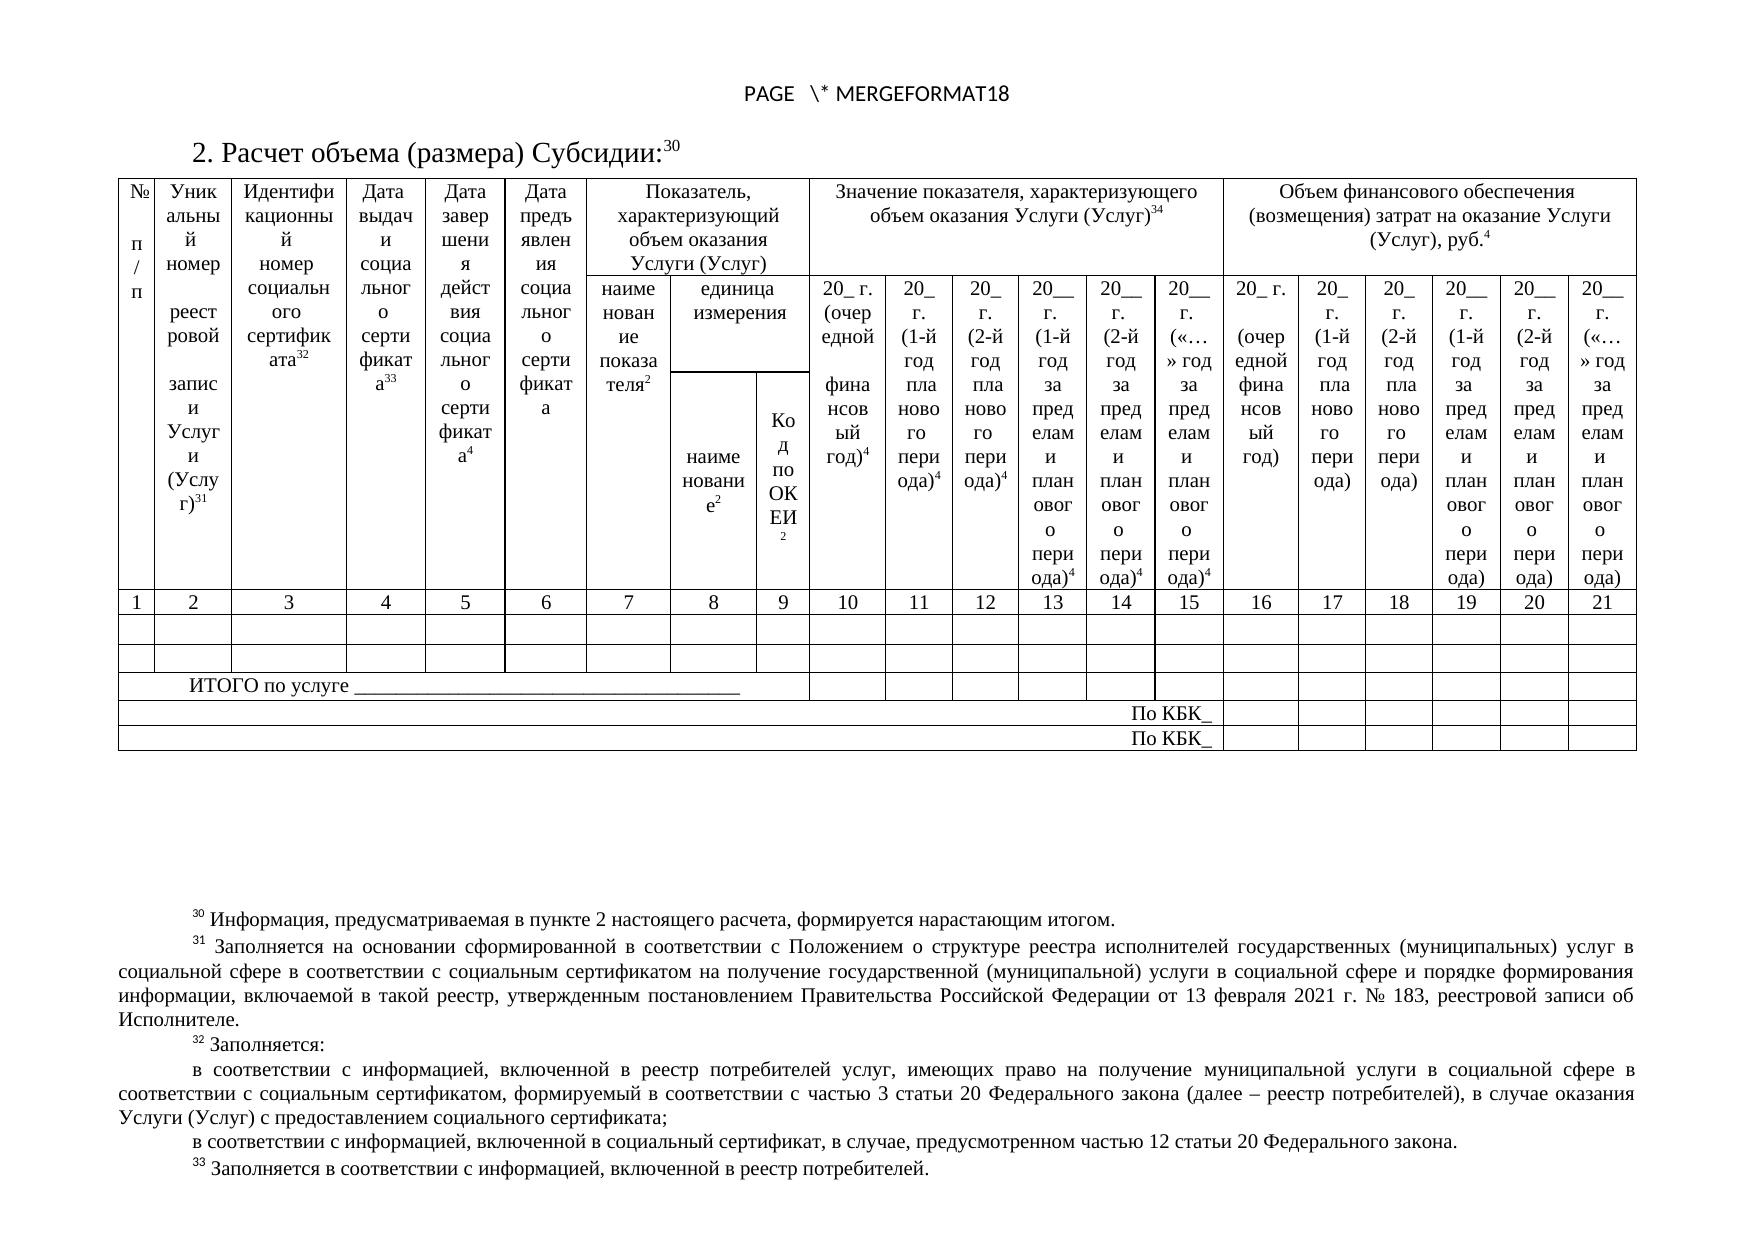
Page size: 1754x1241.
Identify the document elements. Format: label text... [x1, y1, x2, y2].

table_cell [347, 615, 425, 644]
table_cell 20_ г. (2-й год планового периода)4 [953, 276, 1018, 589]
table_cell [1366, 726, 1432, 750]
table_header Показатель, характеризующий объем оказания Услуги (Услуг) [587, 179, 809, 275]
table_cell [1501, 615, 1568, 644]
table_cell 8 [671, 590, 756, 614]
table_cell 6 [506, 590, 586, 614]
table_cell [1087, 615, 1154, 644]
table_cell 20__г. («…» год за пределами планового периода)4 [1156, 276, 1223, 589]
table_cell 20_ г. (очередной финансовый год) [1224, 276, 1298, 589]
table_cell 2 [155, 590, 231, 614]
table_cell [757, 615, 809, 644]
table_cell [1299, 615, 1365, 644]
table_cell [1299, 701, 1365, 725]
table_header № п/п [119, 179, 154, 589]
table_cell [1019, 645, 1086, 672]
table_cell 10 [810, 590, 885, 614]
table_cell [1433, 645, 1500, 672]
table_cell Код по ОКЕИ2 [757, 373, 809, 589]
table_cell 20_ г. (1-й год планового периода)4 [886, 276, 952, 589]
table_cell [1299, 673, 1365, 699]
table_cell [953, 673, 1018, 699]
table_cell [426, 645, 504, 672]
table_cell наименование показателя2 [587, 276, 670, 589]
table_cell 20__ г. («…» год за пределами планового периода) [1569, 276, 1636, 589]
table_cell 20__г. (1-й год за пределами планового периода)4 [1019, 276, 1086, 589]
table_cell [1366, 701, 1432, 725]
table_cell [1569, 673, 1636, 699]
text 2. Расчет объема (размера) Субсидии: [118, 135, 1636, 169]
table_cell [1087, 645, 1154, 672]
table_cell 13 [1019, 590, 1086, 614]
table_cell [1366, 615, 1432, 644]
table_cell [1501, 673, 1568, 699]
table_cell [1569, 615, 1636, 644]
table_cell [1366, 645, 1432, 672]
table_cell [671, 615, 756, 644]
table_cell [1156, 673, 1223, 699]
table_cell [119, 645, 154, 672]
table_cell [953, 615, 1018, 644]
table_cell [1087, 673, 1154, 699]
table_cell [1224, 645, 1298, 672]
table_cell 18 [1366, 590, 1432, 614]
table_cell [810, 615, 885, 644]
table_header Дата предъявления социального сертификата [506, 179, 586, 589]
table_cell 4 [347, 590, 425, 614]
table_header Дата завершения действия социального сертификата4 [426, 179, 504, 589]
table_cell [1433, 615, 1500, 644]
table_cell 7 [587, 590, 670, 614]
table_cell [1224, 701, 1298, 725]
table_cell 20_ г. (1-й год планового периода) [1299, 276, 1365, 589]
table_cell 17 [1299, 590, 1365, 614]
table_cell [119, 615, 154, 644]
table_cell [587, 645, 670, 672]
table_cell [426, 615, 504, 644]
table_cell ИТОГО по услуге _____________________________________ [119, 673, 809, 699]
table_cell [1366, 673, 1432, 699]
table_cell По КБК_ [119, 701, 1223, 725]
table_cell [1019, 673, 1086, 699]
table_cell [1501, 645, 1568, 672]
table_header Объем финансового обеспечения (возмещения) затрат на оказание Услуги (Услуг), руб.4 [1224, 179, 1636, 275]
table_cell [347, 645, 425, 672]
table_cell 20_ г. (очередной финансовый год)4 [810, 276, 885, 589]
table_cell [1224, 726, 1298, 750]
table_cell [1501, 701, 1568, 725]
table_cell [1569, 645, 1636, 672]
table_cell наименование2 [671, 373, 756, 589]
table_cell 20 [1501, 590, 1568, 614]
table_cell [1433, 701, 1500, 725]
table_cell 12 [953, 590, 1018, 614]
table_cell [671, 645, 756, 672]
table_cell [1299, 726, 1365, 750]
table_cell [810, 645, 885, 672]
table_cell [1433, 673, 1500, 699]
table_cell [506, 645, 586, 672]
table_cell [232, 645, 346, 672]
table_cell [757, 645, 809, 672]
table_cell 20__ г. (2-й год за пределами планового периода) [1501, 276, 1568, 589]
table_cell [1299, 645, 1365, 672]
table_cell [155, 645, 231, 672]
table_cell [1224, 673, 1298, 699]
table_cell [506, 615, 586, 644]
table_header Дата выдачи социального сертификата [347, 179, 425, 589]
table_cell [1224, 615, 1298, 644]
table_cell [232, 615, 346, 644]
table_cell 19 [1433, 590, 1500, 614]
table_cell 20_ г. (2-й год планового периода) [1366, 276, 1432, 589]
table_cell [886, 615, 952, 644]
table_header Уникальный номер реестровой записи Услуги (Услуг) [155, 179, 231, 589]
table_cell [953, 645, 1018, 672]
table_cell [587, 615, 670, 644]
table_cell [155, 615, 231, 644]
table_cell [810, 673, 885, 699]
table_header Значение показателя, характеризующего объем оказания Услуги (Услуг) [810, 179, 1223, 275]
table_cell 20__г. (2-й год за пределами планового периода)4 [1087, 276, 1154, 589]
table_cell [1569, 726, 1636, 750]
table_cell единица измерения [671, 276, 809, 371]
table_cell 3 [232, 590, 346, 614]
table_cell 5 [426, 590, 504, 614]
table_cell 11 [886, 590, 952, 614]
table_cell [1433, 726, 1500, 750]
table_cell 20__ г. (1-й год за пределами планового периода) [1433, 276, 1500, 589]
table_cell 15 [1156, 590, 1223, 614]
table_cell [1569, 701, 1636, 725]
table_cell 21 [1569, 590, 1636, 614]
table_cell [886, 673, 952, 699]
table_cell 9 [757, 590, 809, 614]
table_cell [1156, 615, 1223, 644]
table_cell [1501, 726, 1568, 750]
table_cell [886, 645, 952, 672]
table_cell 1 [119, 590, 154, 614]
table_cell [1019, 615, 1086, 644]
table_cell 16 [1224, 590, 1298, 614]
table_cell 14 [1087, 590, 1154, 614]
table_header Идентификационный номер социального сертификата [232, 179, 346, 589]
table_cell [1156, 645, 1223, 672]
table_cell По КБК_ [119, 726, 1223, 750]
